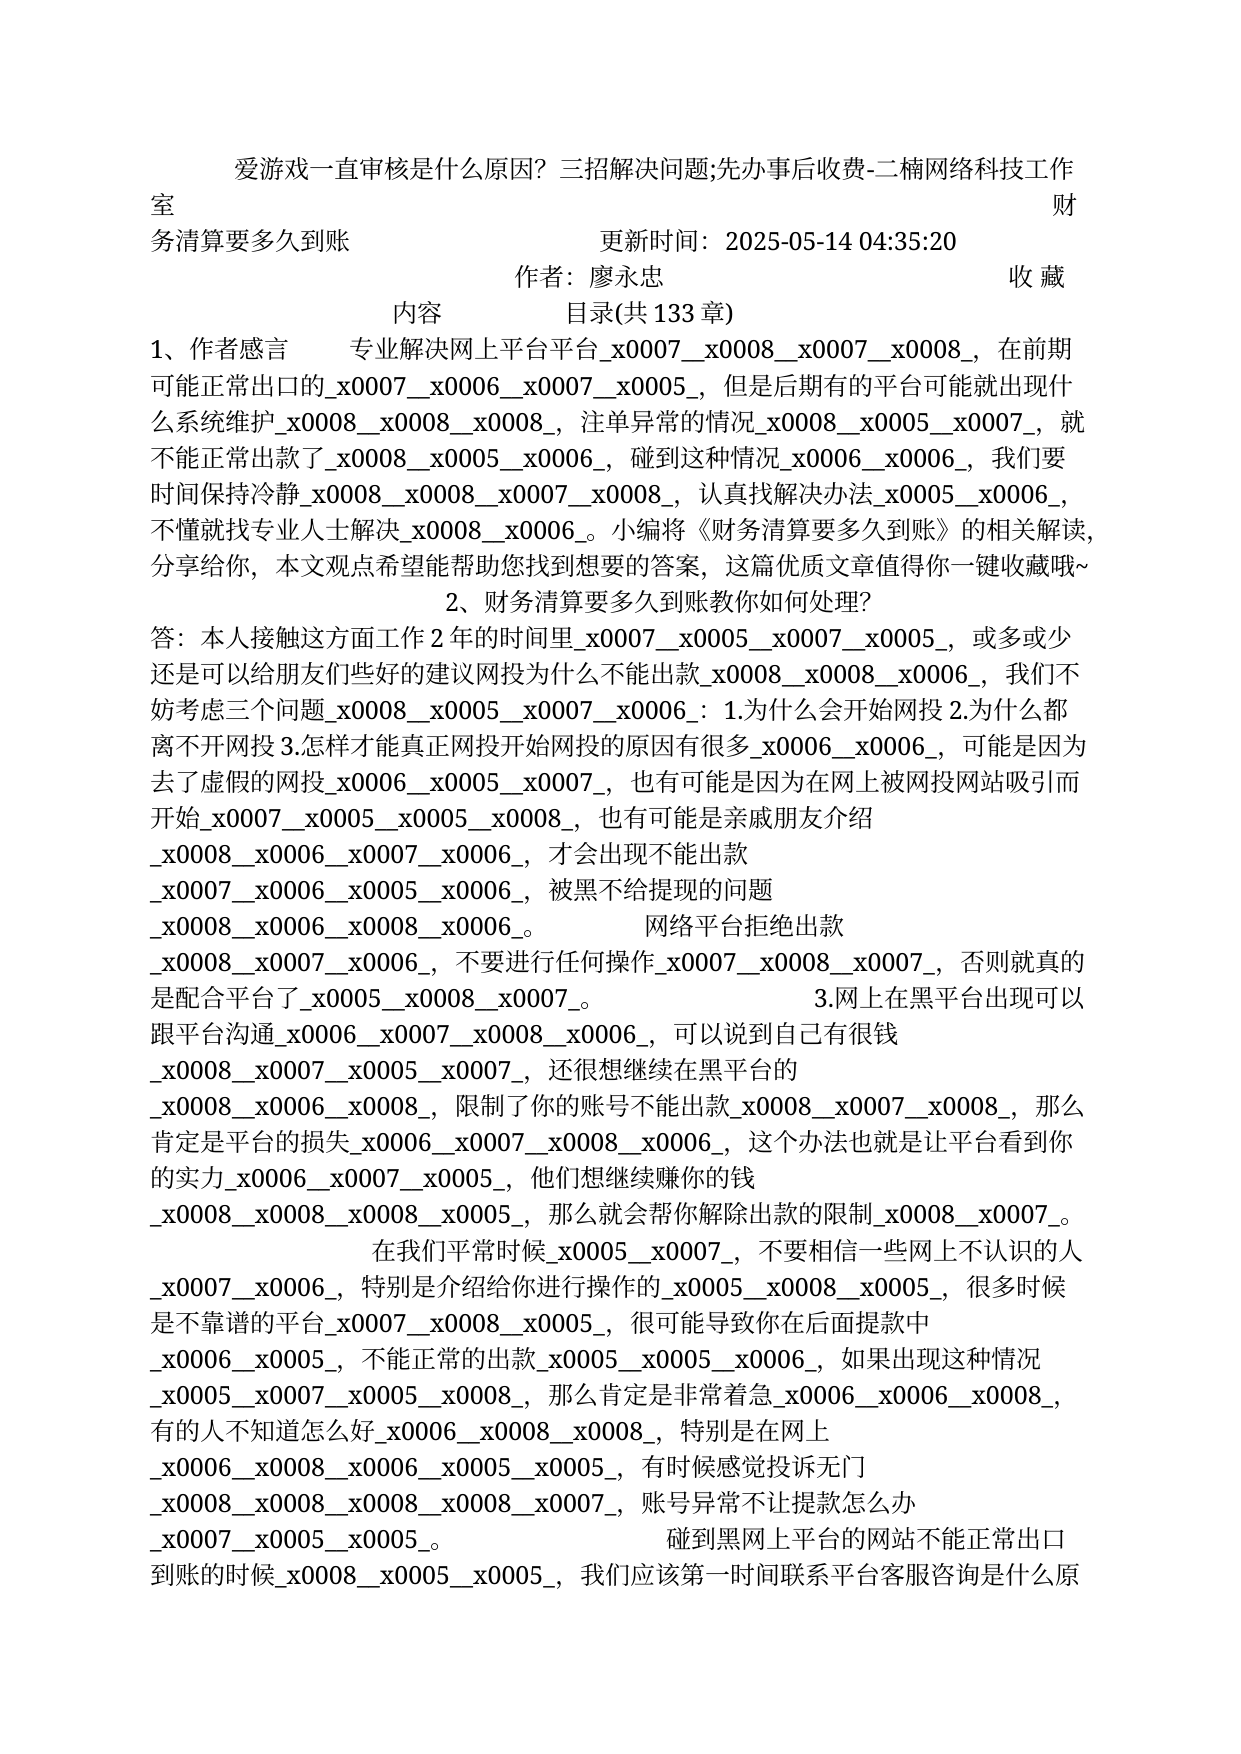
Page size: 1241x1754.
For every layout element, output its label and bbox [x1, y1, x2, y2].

text [150, 150, 1090, 1592]
